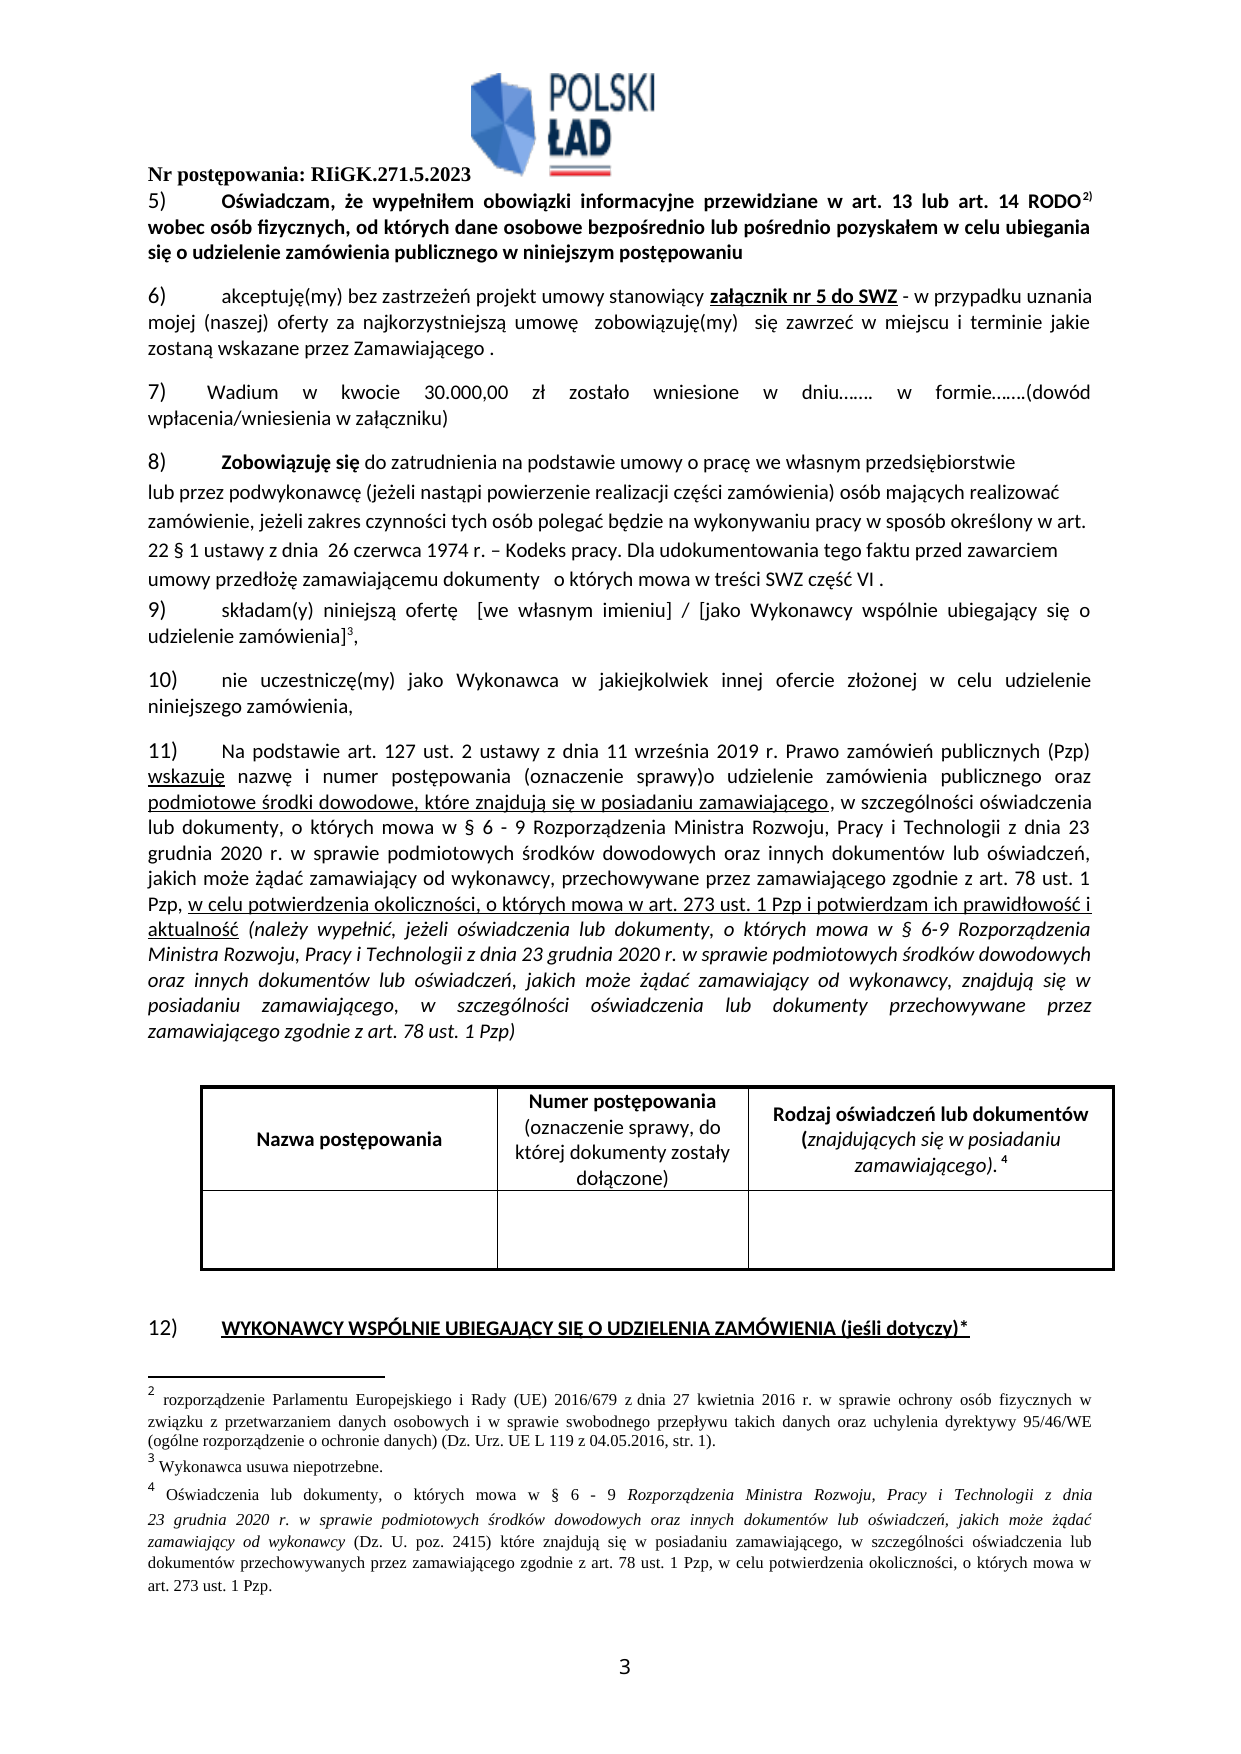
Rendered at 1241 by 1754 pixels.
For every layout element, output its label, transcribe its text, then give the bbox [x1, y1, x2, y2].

table_cell [498, 1191, 748, 1267]
list składam(y) niniejszą ofertę [we własnym imieniu] / [jako Wykonawcy wspólnie ubiegający się o udzielenie zamówienia], [148, 596, 1092, 649]
list Oświadczam, że wypełniłem obowiązki informacyjne przewidziane w art. 13 lub art. 14 RODO) wobec osób fizycznych, od których dane osobowe bezpośrednio lub pośrednio pozyskałem w celu ubiegania się o udzielenie zamówienia publicznego w niniejszym postępowaniu [148, 186, 1092, 265]
picture [471, 73, 659, 182]
table_header Numer postępowania (oznaczenie sprawy, do której dokumenty zostały dołączone) [498, 1089, 748, 1190]
list WYKONAWCY WSPÓLNIE UBIEGAJĄCY SIĘ O UDZIELENIA ZAMÓWIENIA (jeśli dotyczy)* [148, 1313, 1092, 1341]
table_cell [749, 1191, 1112, 1267]
list Wadium w kwocie 30.000,00 zł zostało wniesione w dniu……. w formie…….(dowód wpłacenia/wniesienia w załączniku) [148, 377, 1092, 430]
list nie uczestniczę(my) jako Wykonawca w jakiejkolwiek innej ofercie złożonej w celu udzielenie niniejszego zamówienia, [148, 666, 1092, 719]
list Na podstawie art. 127 ust. 2 ustawy z dnia 11 września 2019 r. Prawo zamówień publicznych (Pzp) wskazuję nazwę i numer postępowania (oznaczenie sprawy)o udzielenie zamówienia publicznego oraz podmiotowe środki dowodowe, które znajdują się w posiadaniu zamawiającego, w szczególności oświadczenia lub dokumenty, o których mowa w § 6 - 9 Rozporządzenia Ministra Rozwoju, Pracy i Technologii z dnia 23 grudnia 2020 r. w sprawie podmiotowych środków dowodowych oraz innych dokumentów lub oświadczeń, jakich może żądać zamawiający od wykonawcy, przechowywane przez zamawiającego zgodnie z art. 78 ust. 1 Pzp, w celu potwierdzenia okoliczności, o których mowa w art. 273 ust. 1 Pzp i potwierdzam ich prawidłowość i aktualność (należy wypełnić, jeżeli oświadczenia lub dokumenty, o których mowa w § 6-9 Rozporządzenia Ministra Rozwoju, Pracy i Technologii z dnia 23 grudnia 2020 r. w sprawie podmiotowych środków dowodowych oraz innych dokumentów lub oświadczeń, jakich może żądać zamawiający od wykonawcy, znajdują się w posiadaniu zamawiającego, w szczególności oświadczenia lub dokumenty przechowywane przez zamawiającego zgodnie z art. 78 ust. 1 Pzp) [148, 736, 1092, 1043]
list Zobowiązuję się do zatrudnienia na podstawie umowy o pracę we własnym przedsiębiorstwie lub przez podwykonawcę (jeżeli nastąpi powierzenie realizacji części zamówienia) osób mających realizować zamówienie, jeżeli zakres czynności tych osób polegać będzie na wykonywaniu pracy w sposób określony w art. 22 § 1 ustawy z dnia 26 czerwca 1974 r. – Kodeks pracy. Dla udokumentowania tego faktu przed zawarciem umowy przedłożę zamawiającemu dokumenty o których mowa w treści SWZ część VI . [148, 447, 1092, 592]
list akceptuję(my) bez zastrzeżeń projekt umowy stanowiący załącznik nr 5 do SWZ - w przypadku uznania mojej (naszej) oferty za najkorzystniejszą umowę zobowiązuję(my) się zawrzeć w miejscu i terminie jakie zostaną wskazane przez Zamawiającego . [148, 281, 1092, 360]
table_cell [203, 1191, 497, 1267]
table_header Nazwa postępowania [203, 1089, 497, 1190]
table_header Rodzaj oświadczeń lub dokumentów (znajdujących się w posiadaniu zamawiającego). [749, 1089, 1112, 1190]
